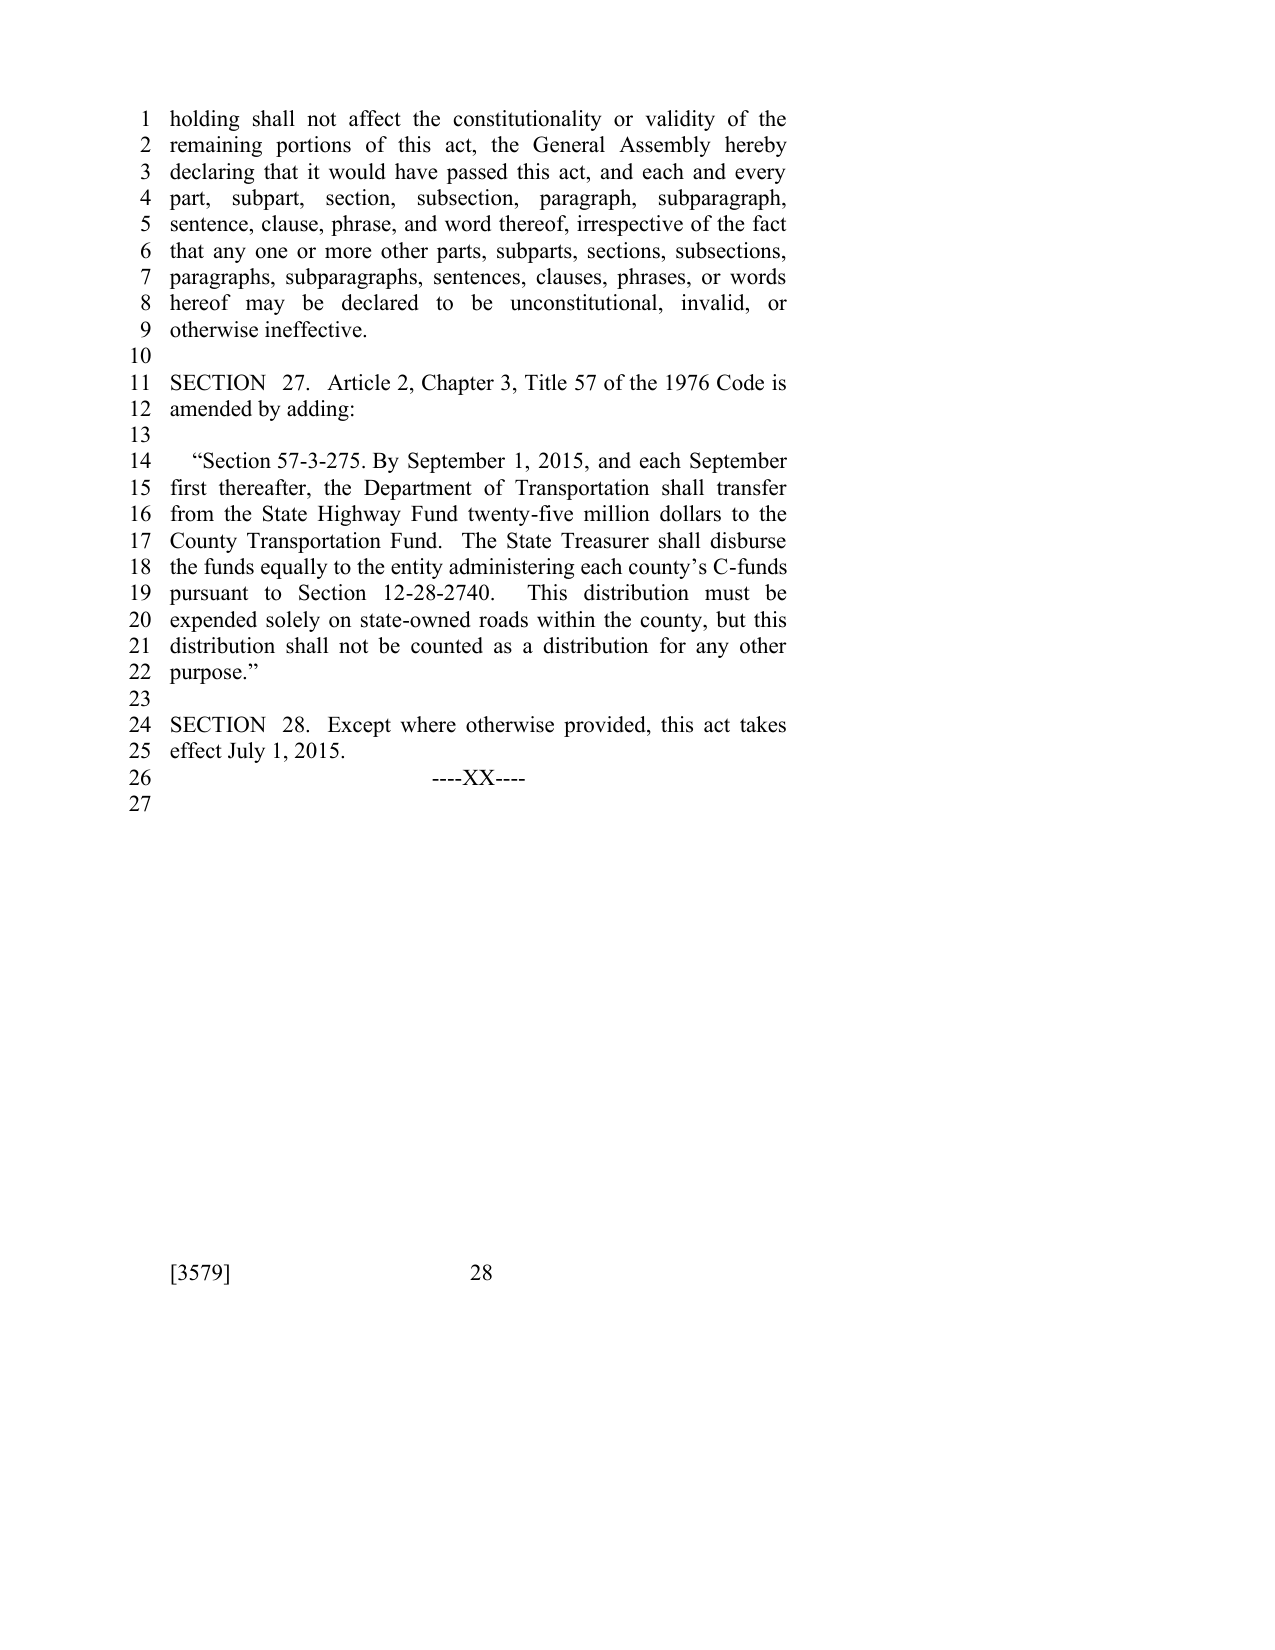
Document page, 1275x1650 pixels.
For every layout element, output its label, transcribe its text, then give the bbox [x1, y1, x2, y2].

text ----XX---- [169, 764, 787, 790]
text “Section 57-3-275. By September 1, 2015, and each September first thereafter, the Department of Transportation shall transfer from the State Highway Fund twenty-five million dollars to the County Transportation Fund. The State Treasurer shall disburse the funds equally to the entity administering each county’s C-funds pursuant to Section 12-28-2740. This distribution must be expended solely on state-owned roads within the county, but this distribution shall not be counted as a distribution for any other purpose.” [169, 448, 787, 685]
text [169, 105, 787, 342]
text SECTION 28. Except where otherwise provided, this act takes effect July 1, 2015. [169, 711, 787, 764]
text SECTION 27. Article 2, Chapter 3, Title 57 of the 1976 Code is amended by adding: [169, 368, 787, 421]
